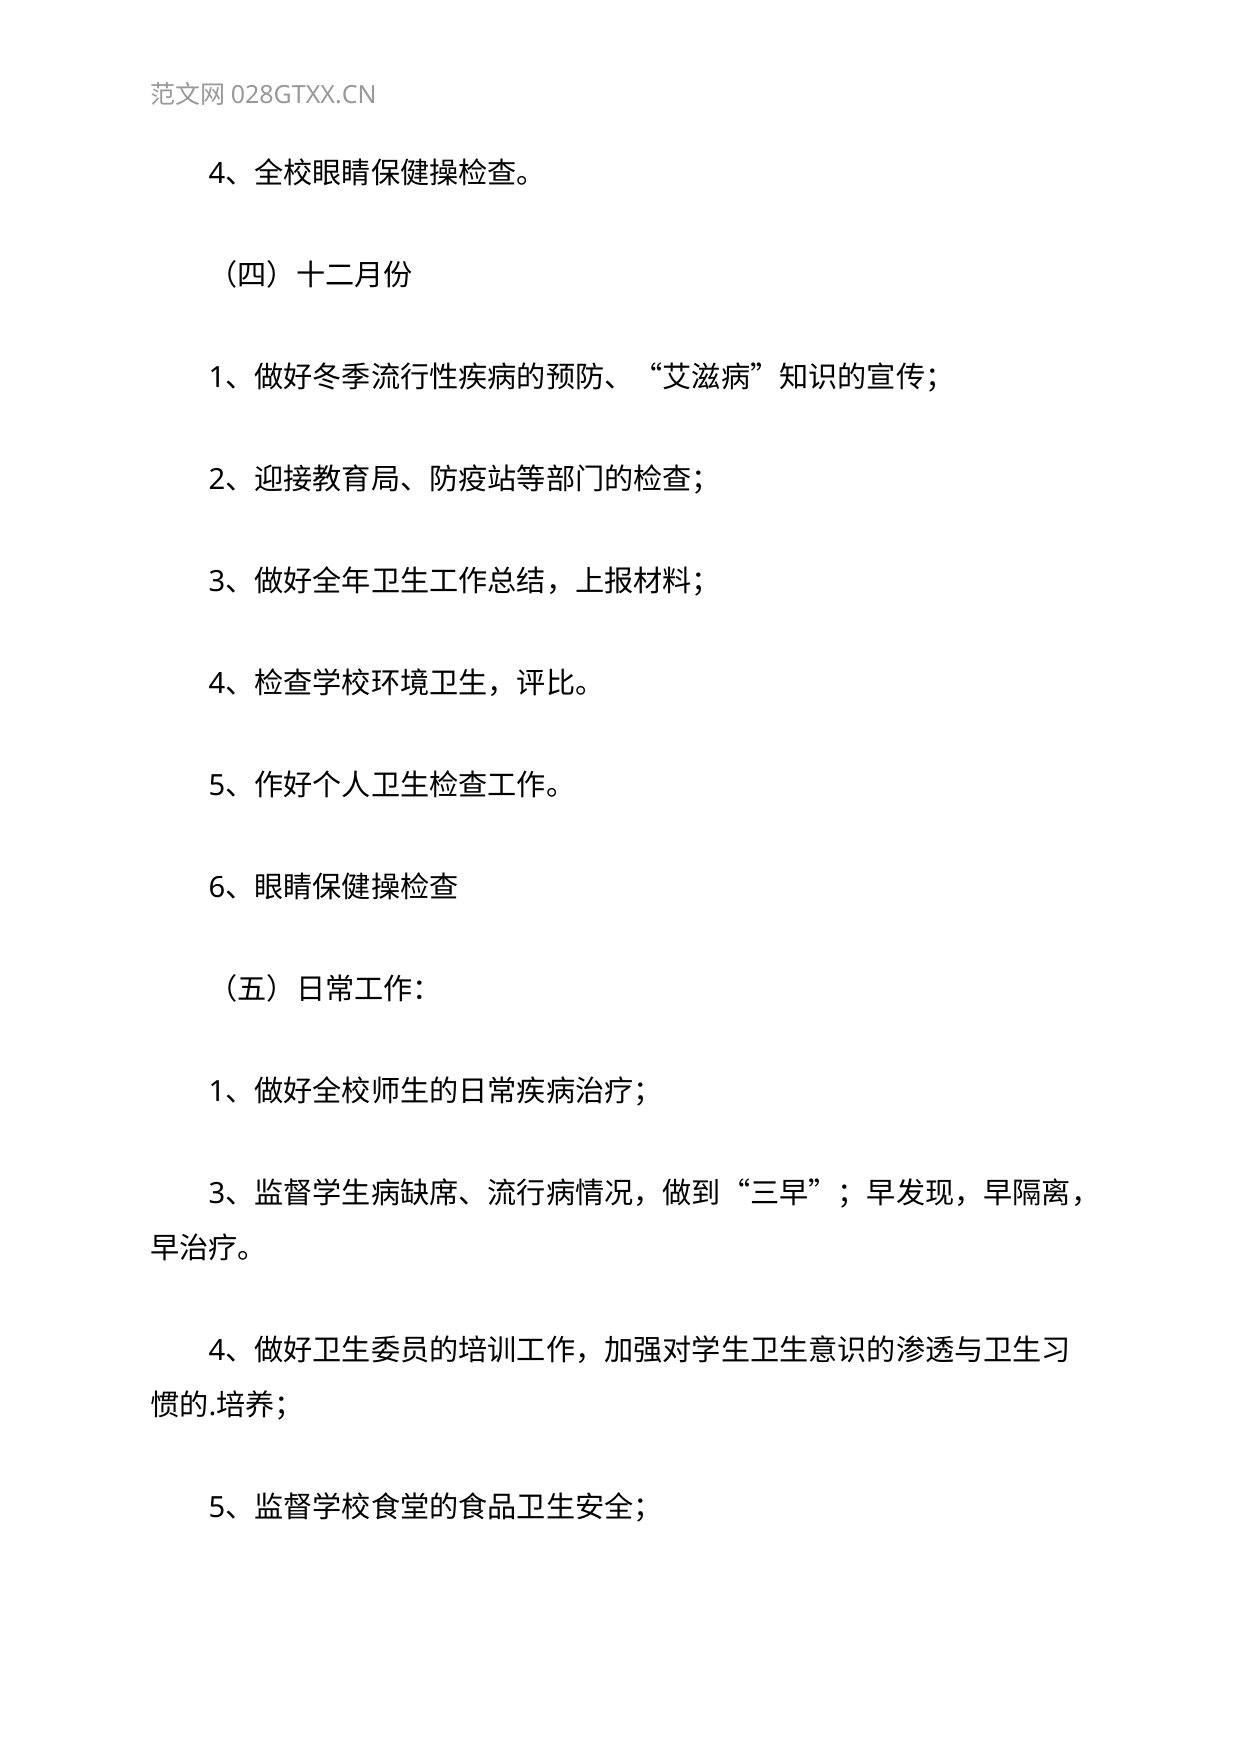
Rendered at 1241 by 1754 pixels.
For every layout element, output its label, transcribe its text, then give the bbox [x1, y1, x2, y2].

text 4、全校眼睛保健操检查。 [150, 150, 1090, 192]
text 4、检查学校环境卫生，评比。 [150, 660, 1090, 702]
text 3、做好全年卫生工作总结，上报材料； [150, 558, 1090, 600]
text 4、做好卫生委员的培训工作，加强对学生卫生意识的渗透与卫生习惯的.培养； [150, 1326, 1090, 1423]
text 3、监督学生病缺席、流行病情况，做到“三早”；早发现，早隔离，早治疗。 [150, 1169, 1090, 1267]
text 2、迎接教育局、防疫站等部门的检查； [150, 456, 1090, 498]
text 5、作好个人卫生检查工作。 [150, 762, 1090, 804]
text 1、做好冬季流行性疾病的预防、“艾滋病”知识的宣传； [150, 354, 1090, 396]
text （五）日常工作： [150, 966, 1090, 1008]
text 1、做好全校师生的日常疾病治疗； [150, 1067, 1090, 1110]
text 6、眼睛保健操检查 [150, 864, 1090, 906]
text （四）十二月份 [150, 252, 1090, 294]
text 5、监督学校食堂的食品卫生安全； [150, 1483, 1090, 1526]
